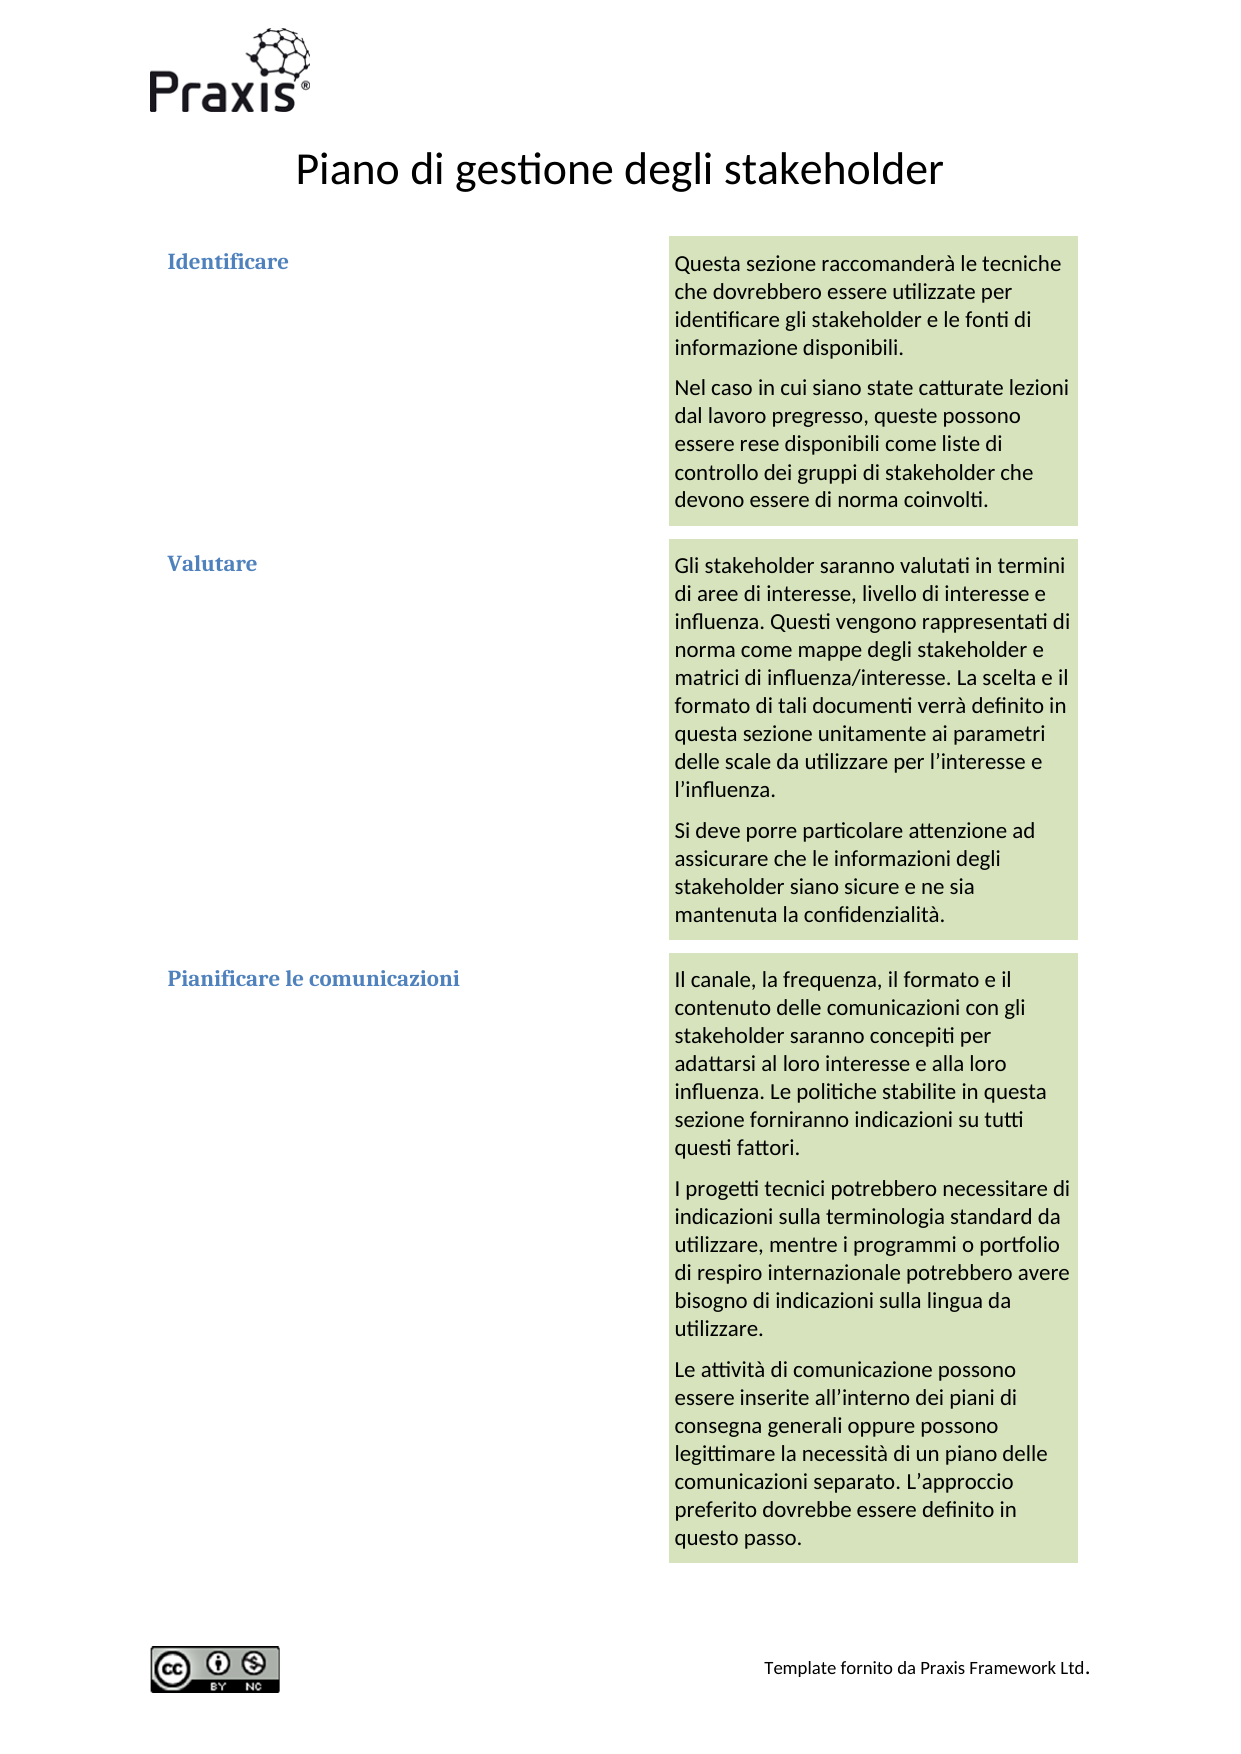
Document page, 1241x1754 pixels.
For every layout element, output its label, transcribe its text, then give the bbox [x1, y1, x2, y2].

picture [150, 28, 310, 112]
table_cell Pianificare le comunicazioni [163, 953, 657, 1563]
table_cell Valutare [163, 539, 657, 940]
table_header Identificare [163, 236, 657, 526]
table_header Questa sezione raccomanderà le tecniche che dovrebbero essere utilizzate per identificare gli stakeholder e le fonti di informazione disponibili. Nel caso in cui siano state catturate lezioni dal lavoro pregresso, queste possono essere rese disponibili come liste di controllo dei gruppi di stakeholder che devono essere di norma coinvolti. [669, 236, 1078, 526]
picture [150, 1646, 280, 1693]
table_cell Gli stakeholder saranno valutati in termini di aree di interesse, livello di interesse e influenza. Questi vengono rappresentati di norma come mappe degli stakeholder e matrici di influenza/interesse. La scelta e il formato di tali documenti verrà definito in questa sezione unitamente ai parametri delle scale da utilizzare per l’interesse e l’influenza. Si deve porre particolare attenzione ad assicurare che le informazioni degli stakeholder siano sicure e ne sia mantenuta la confidenzialità. [669, 539, 1078, 940]
table_cell Il canale, la frequenza, il formato e il contenuto delle comunicazioni con gli stakeholder saranno concepiti per adattarsi al loro interesse e alla loro influenza. Le politiche stabilite in questa sezione forniranno indicazioni su tutti questi fattori. I progetti tecnici potrebbero necessitare di indicazioni sulla terminologia standard da utilizzare, mentre i programmi o portfolio di respiro internazionale potrebbero avere bisogno di indicazioni sulla lingua da utilizzare. Le attività di comunicazione possono essere inserite all’interno dei piani di consegna generali oppure possono legittimare la necessità di un piano delle comunicazioni separato. L’approccio preferito dovrebbe essere definito in questo passo. [669, 953, 1078, 1563]
